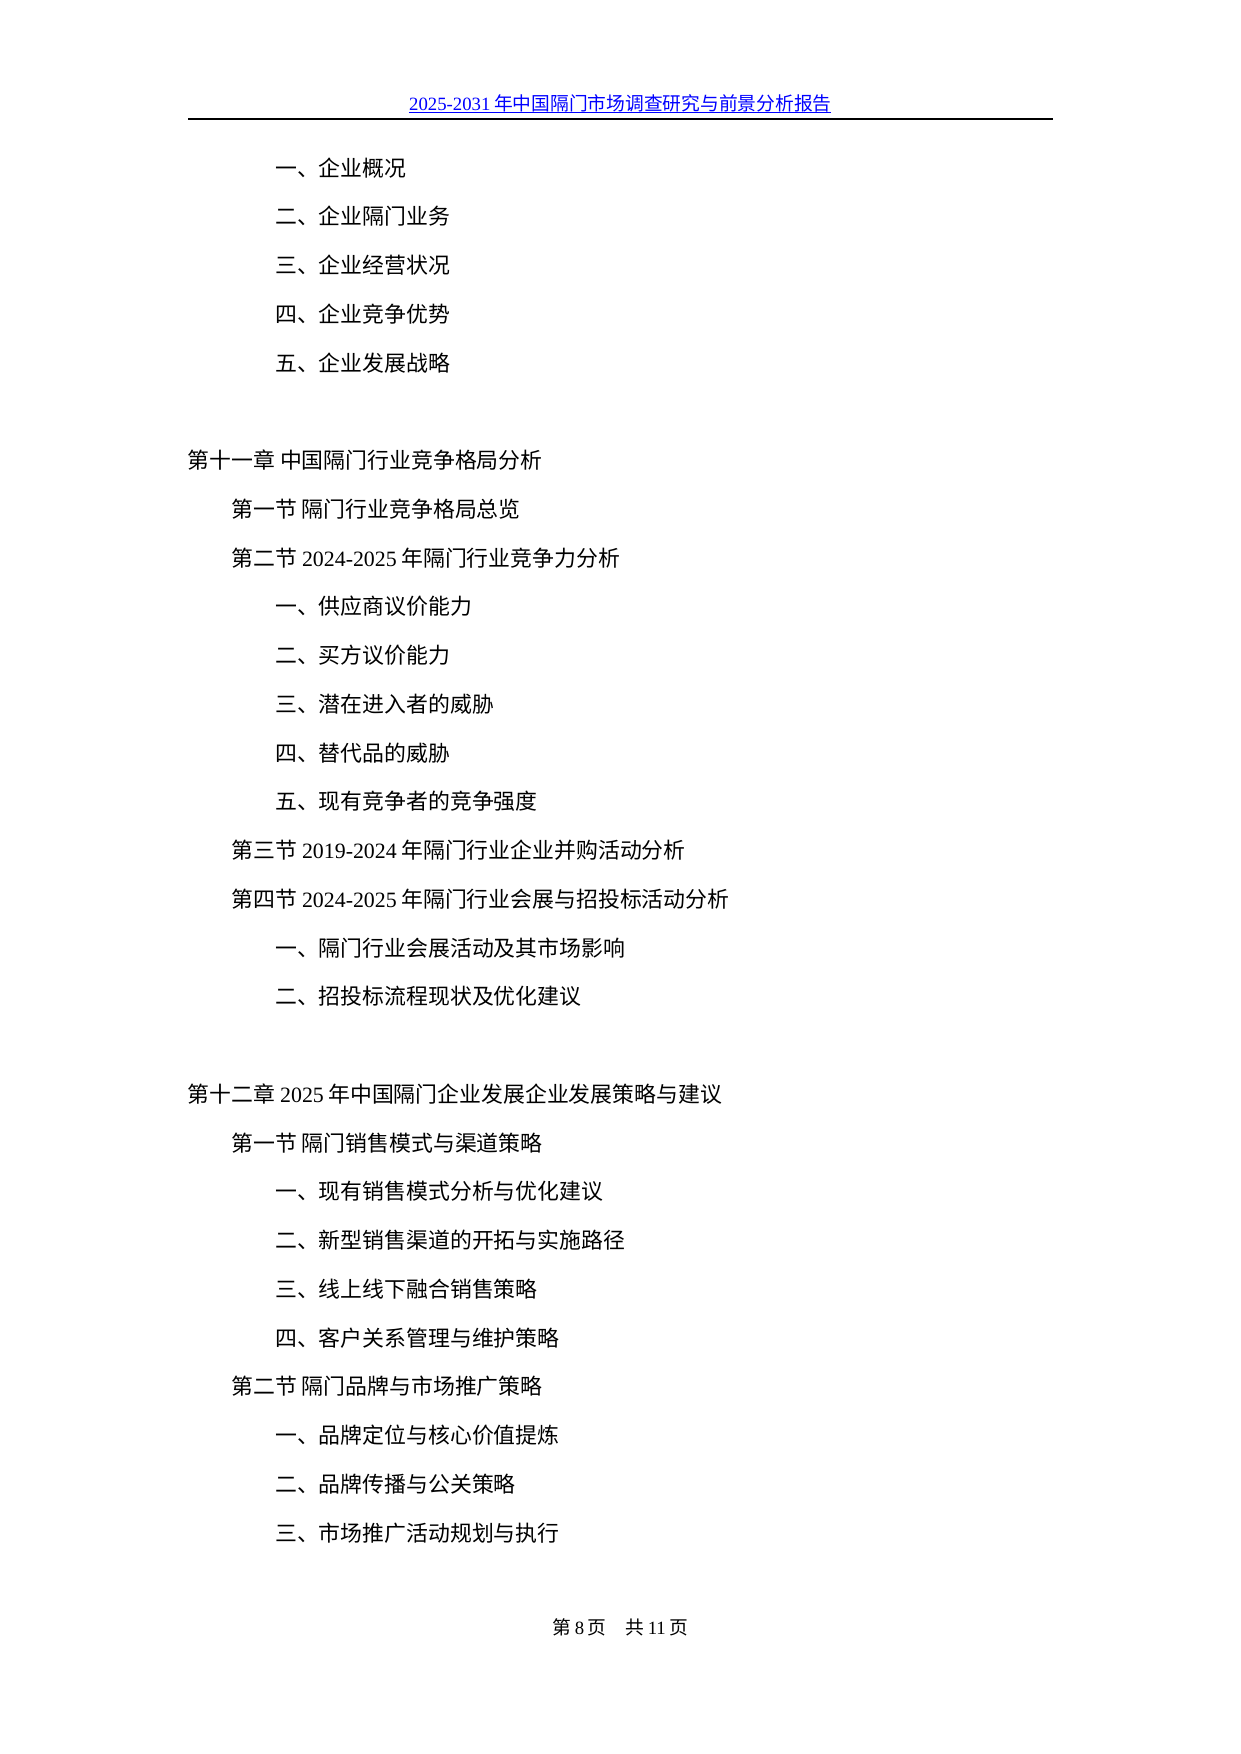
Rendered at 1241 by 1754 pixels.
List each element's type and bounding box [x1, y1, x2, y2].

text [187, 150, 1053, 1548]
